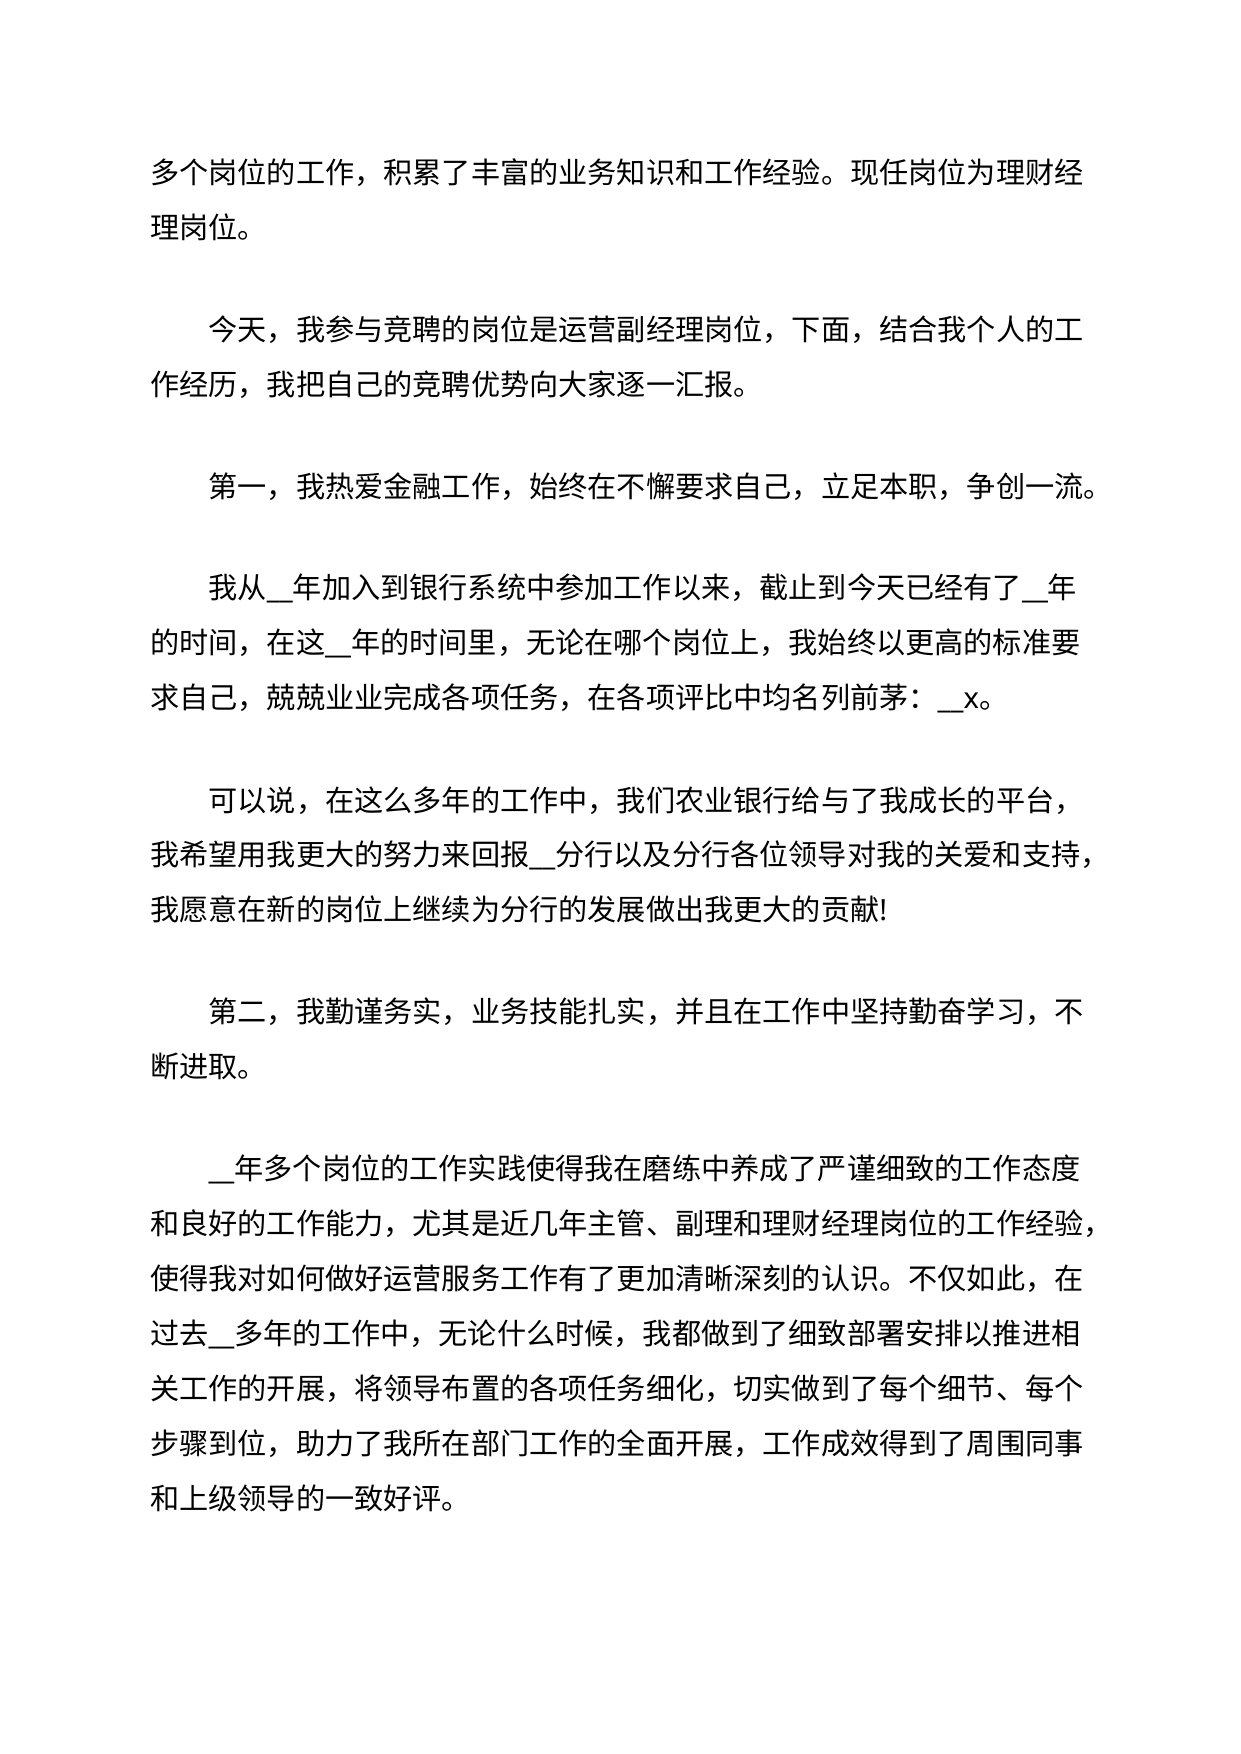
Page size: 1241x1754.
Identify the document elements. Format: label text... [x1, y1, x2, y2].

text __年多个岗位的工作实践使得我在磨练中养成了严谨细致的工作态度和良好的工作能力，尤其是近几年主管、副理和理财经理岗位的工作经验，使得我对如何做好运营服务工作有了更加清晰深刻的认识。不仅如此，在过去__多年的工作中，无论什么时候，我都做到了细致部署安排以推进相关工作的开展，将领导布置的各项任务细化，切实做到了每个细节、每个步骤到位，助力了我所在部门工作的全面开展，工作成效得到了周围同事和上级领导的一致好评。 [150, 1146, 1090, 1517]
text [150, 150, 1090, 247]
text 今天，我参与竞聘的岗位是运营副经理岗位，下面，结合我个人的工作经历，我把自己的竞聘优势向大家逐一汇报。 [150, 307, 1090, 404]
text 可以说，在这么多年的工作中，我们农业银行给与了我成长的平台，我希望用我更大的努力来回报__分行以及分行各位领导对我的关爱和支持，我愿意在新的岗位上继续为分行的发展做出我更大的贡献! [150, 777, 1090, 929]
text 第一，我热爱金融工作，始终在不懈要求自己，立足本职，争创一流。 [150, 463, 1090, 506]
text 我从__年加入到银行系统中参加工作以来，截止到今天已经有了__年的时间，在这__年的时间里，无论在哪个岗位上，我始终以更高的标准要求自己，兢兢业业完成各项任务，在各项评比中均名列前茅：__x。 [150, 565, 1090, 717]
text 第二，我勤谨务实，业务技能扎实，并且在工作中坚持勤奋学习，不断进取。 [150, 989, 1090, 1086]
